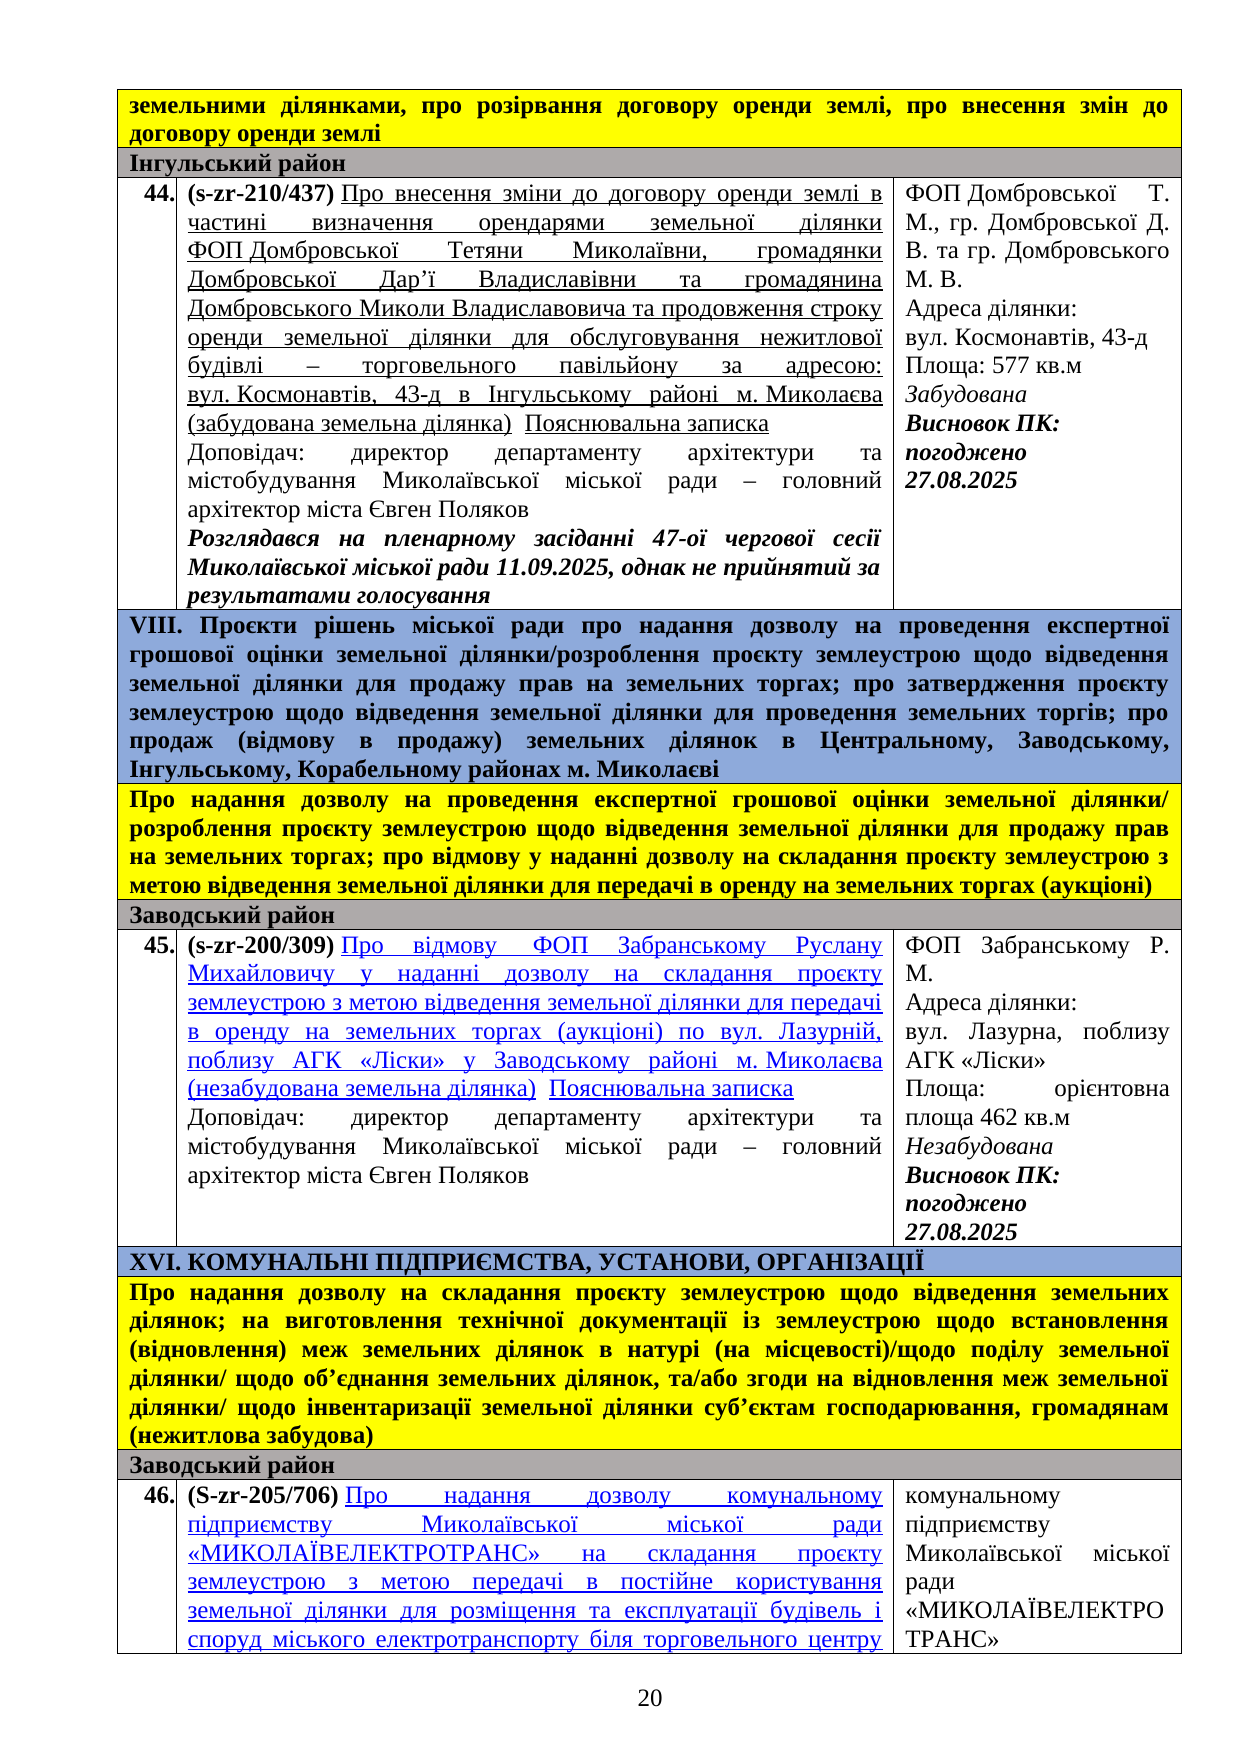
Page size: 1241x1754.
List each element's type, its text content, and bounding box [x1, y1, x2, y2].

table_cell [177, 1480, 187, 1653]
table_cell XVІ. КОМУНАЛЬНІ ПІДПРИЄМСТВА, УСТАНОВИ, ОРГАНІЗАЦІЇ [118, 1247, 1181, 1276]
table_cell ФОП Домбровської Т. М., гр. Домбровської Д. В. та гр. Домбровського М. В. Адреса ділянки: вул. Космонавтів, 43-д Площа: 577 кв.м Забудована Висновок ПК: погоджено 27.08.2025 [894, 178, 1181, 609]
table_cell Про надання дозволу на проведення експертної грошової оцінки земельної ділянки/ розроблення проєкту землеустрою щодо відведення земельної ділянки для продажу прав на земельних торгах; про відмову у наданні дозволу на складання проєкту землеустрою з метою відведення земельної ділянки для передачі в оренду на земельних торгах (аукціоні) [118, 784, 1181, 899]
table_cell [118, 930, 176, 1246]
table_cell (s-zr-200/309) Про відмову ФОП Забранському Руслану Михайловичу у наданні дозволу на складання проєкту землеустрою з метою відведення земельної ділянки для передачі в оренду на земельних торгах (аукціоні) по вул. Лазурній, поблизу АГК «Ліски» у Заводському районі м. Миколаєва (незабудована земельна ділянка) Пояснювальна записка Доповідач: директор департаменту архітектури та містобудування Миколаївської міської ради – головний архітектор міста Євген Поляков [177, 930, 893, 1246]
table_cell [118, 1480, 176, 1653]
table_cell Інгульський район [118, 148, 1181, 177]
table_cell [118, 90, 1181, 147]
table_cell ФОП Забранському Р. М. Адреса ділянки: вул. Лазурна, поблизу АГК «Ліски» Площа: орієнтовна площа 462 кв.м Незабудована Висновок ПК: погоджено 27.08.2025 [894, 930, 1181, 1246]
table_cell VIII. Проєкти рішень міської ради про надання дозволу на проведення експертної грошової оцінки земельної ділянки/розроблення проєкту землеустрою щодо відведення земельної ділянки для продажу прав на земельних торгах; про затвердження проєкту землеустрою щодо відведення земельної ділянки для проведення земельних торгів; про продаж (відмову в продажу) земельних ділянок в Центральному, Заводському, Інгульському, Корабельному районах м. Миколаєві [118, 610, 1181, 783]
table_cell Заводський район [118, 1450, 1181, 1479]
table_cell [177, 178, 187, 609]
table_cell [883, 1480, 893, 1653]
table_cell [118, 178, 176, 609]
table_cell Заводський район [118, 900, 1181, 929]
table_cell Про надання дозволу на складання проєкту землеустрою щодо відведення земельних ділянок; на виготовлення технічної документації із землеустрою щодо встановлення (відновлення) меж земельних ділянок в натурі (на місцевості)/щодо поділу земельної ділянки/ щодо об’єднання земельних ділянок, та/або згоди на відновлення меж земельної ділянки/ щодо інвентаризації земельної ділянки суб’єктам господарювання, громадянам (нежитлова забудова) [118, 1277, 1181, 1449]
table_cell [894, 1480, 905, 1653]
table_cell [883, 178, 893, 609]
